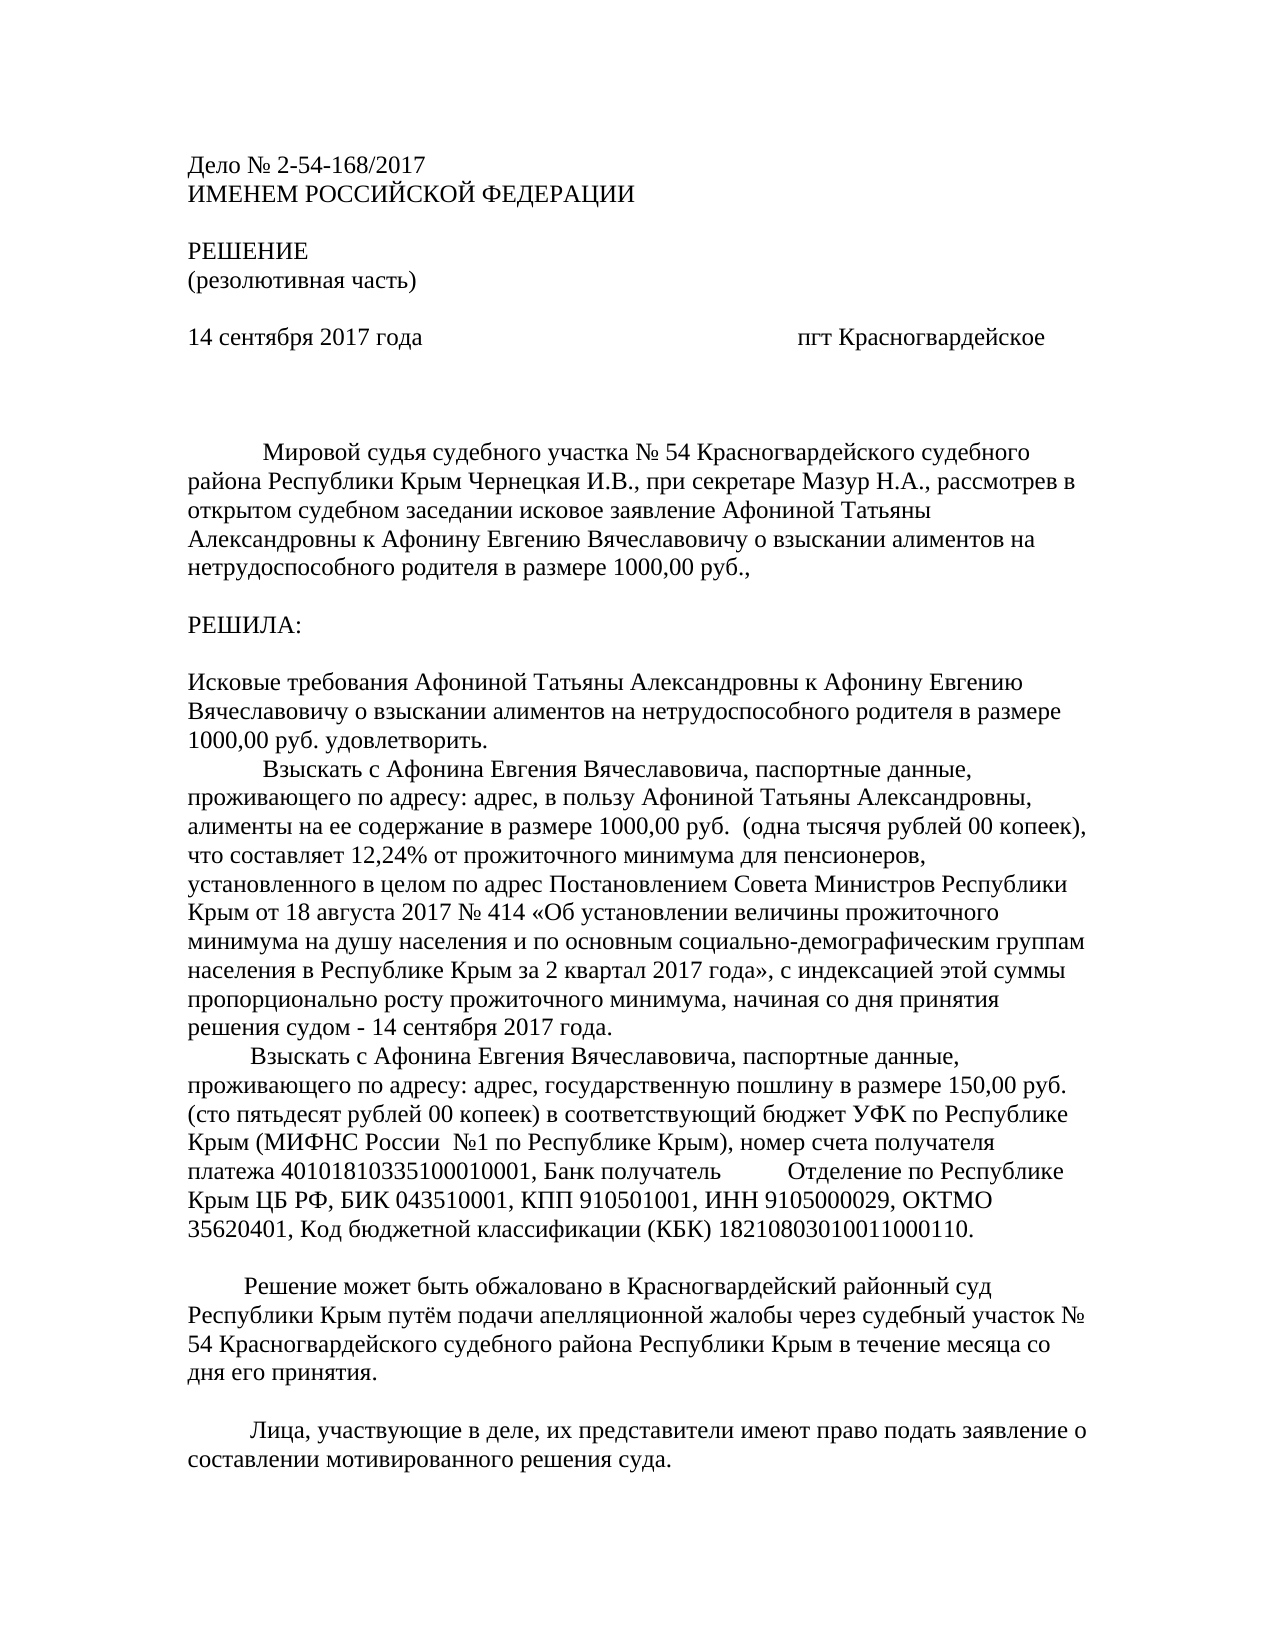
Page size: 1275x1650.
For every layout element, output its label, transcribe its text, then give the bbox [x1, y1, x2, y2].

text Решение может быть обжаловано в Красногвардейский районный суд Республики Крым путём подачи апелляционной жалобы через судебный участок № 54 Красногвардейского судебного района Республики Крым в течение месяца со дня его принятия. [187, 1271, 1087, 1386]
text Взыскать с Афонина Евгения Вячеславовича, паспортные данные, проживающего по адресу: адрес, в пользу Афониной Татьяны Александровны, алименты на ее содержание в размере 1000,00 руб. (одна тысячя рублей 00 копеек), что составляет 12,24% от прожиточного минимума для пенсионеров, установленного в целом по адрес Постановлением Совета Министров Республики Крым от 18 августа 2017 № 414 «Об установлении величины прожиточного минимума на душу населения и по основным социально-демографическим группам населения в Республике Крым за 2 квартал 2017 года», с индексацией этой суммы пропорционально росту прожиточного минимума, начиная со дня принятия решения судом - 14 сентября 2017 года. [187, 754, 1087, 1041]
text Лица, участвующие в деле, их представители имеют право подать заявление о составлении мотивированного решения суда. [187, 1415, 1087, 1472]
text (резолютивная часть) [187, 265, 1087, 294]
text Исковые требования Афониной Татьяны Александровны к Афонину Евгению Вячеславовичу о взыскании алиментов на нетрудоспособного родителя в размере 1000,00 руб. удовлетворить. [187, 667, 1087, 754]
text Дело № 2-54-168/2017 [187, 150, 1087, 179]
text Мировой судья судебного участка № 54 Красногвардейского судебного района Республики Крым Чернецкая И.В., при секретаре Мазур Н.А., рассмотрев в открытом судебном заседании исковое заявление Афониной Татьяны Александровны к Афонину Евгению Вячеславовичу о взыскании алиментов на нетрудоспособного родителя в размере 1000,00 руб., [187, 437, 1087, 581]
text РЕШИЛА: [187, 610, 1087, 639]
text Взыскать с Афонина Евгения Вячеславовича, паспортные данные, проживающего по адресу: адрес, государственную пошлину в размере 150,00 руб. (сто пятьдесят рублей 00 копеек) в соответствующий бюджет УФК по Республике Крым (МИФНС России №1 по Республике Крым), номер счета получателя платежа 40101810335100010001, Банк получатель Отделение по Республике Крым ЦБ РФ, БИК 043510001, КПП 910501001, ИНН 9105000029, ОКТМО 35620401, Код бюджетной классификации (КБК) 18210803010011000110. [187, 1041, 1087, 1242]
text 14 сентября 2017 года пгт Красногвардейское [187, 322, 1087, 351]
text РЕШЕНИЕ [187, 236, 1087, 265]
text ИМЕНЕМ РОССИЙСКОЙ ФЕДЕРАЦИИ [187, 179, 1087, 207]
